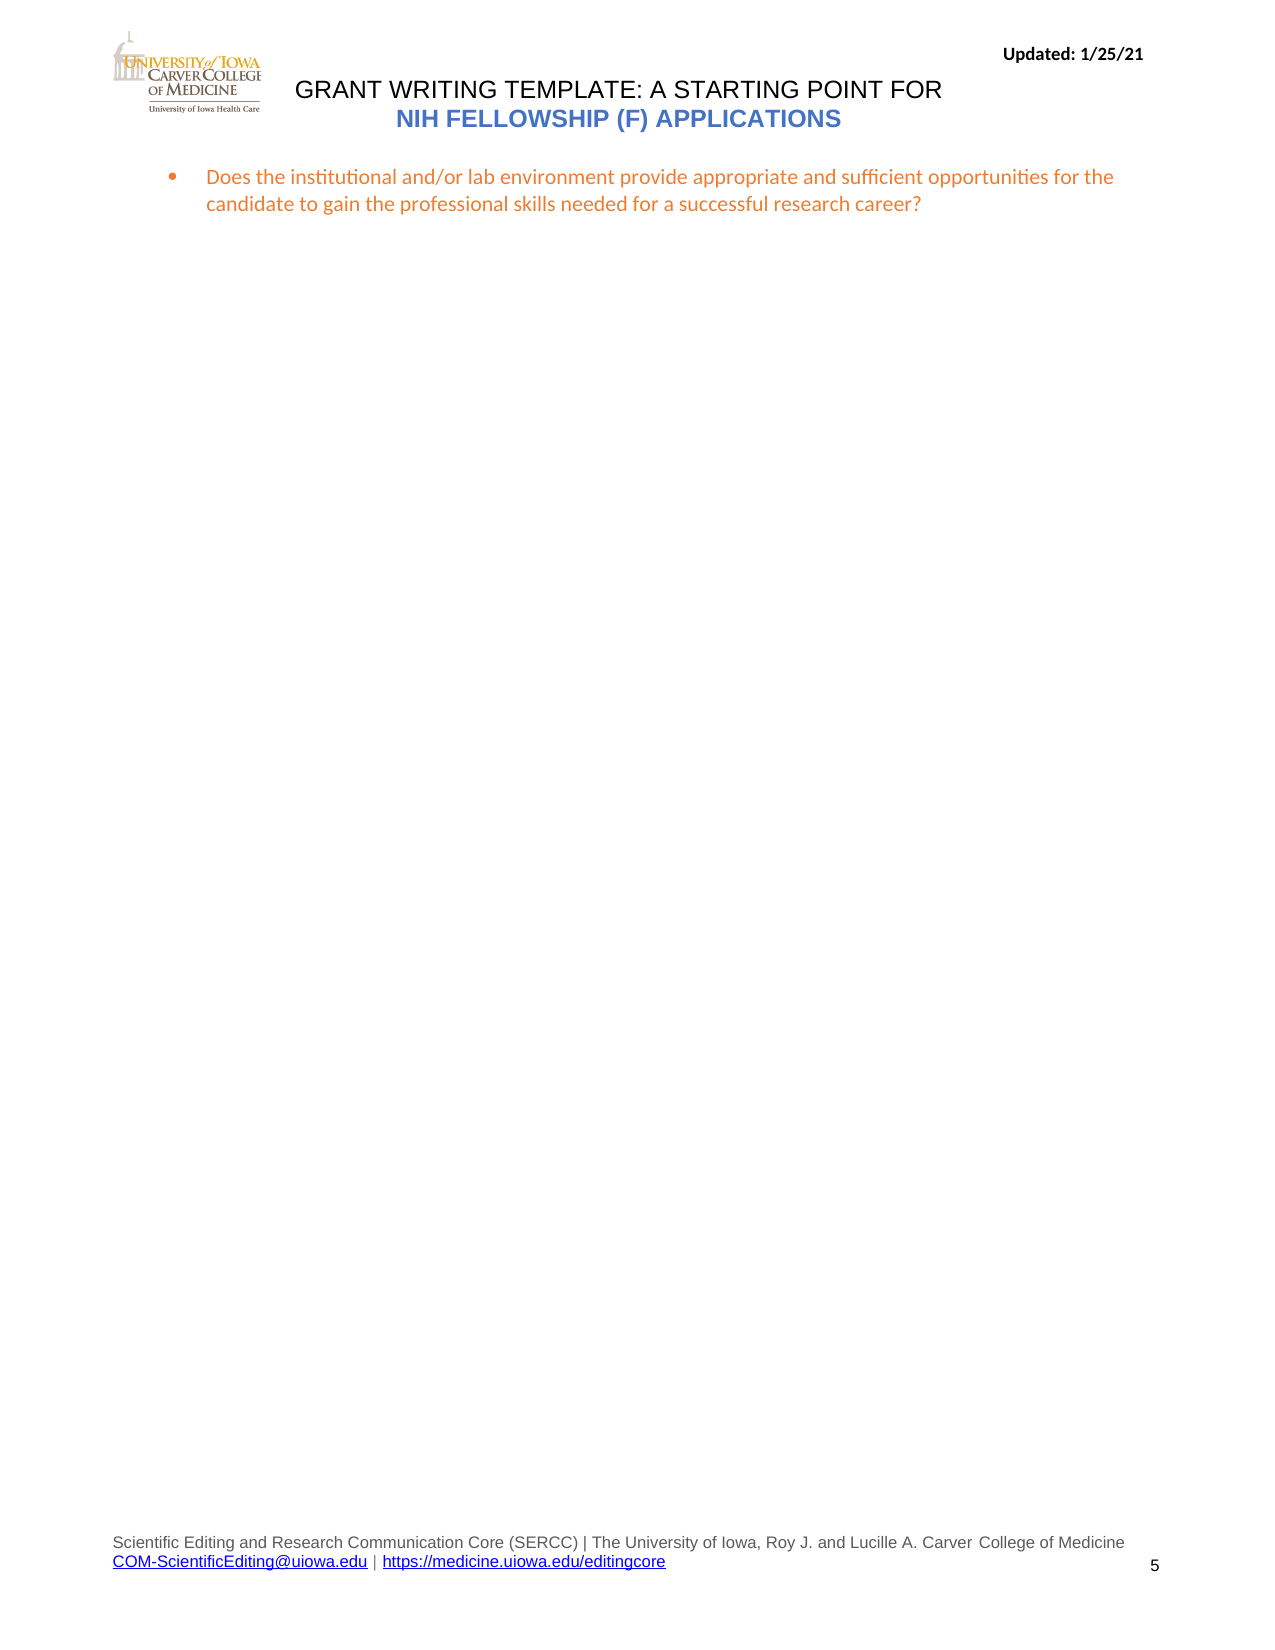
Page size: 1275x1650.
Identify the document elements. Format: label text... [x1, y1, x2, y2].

list Does the institutional and/or lab environment provide appropriate and sufficient opportunities for the candidate to gain the professional skills needed for a successful research career? [169, 163, 1162, 216]
picture [113, 31, 262, 113]
